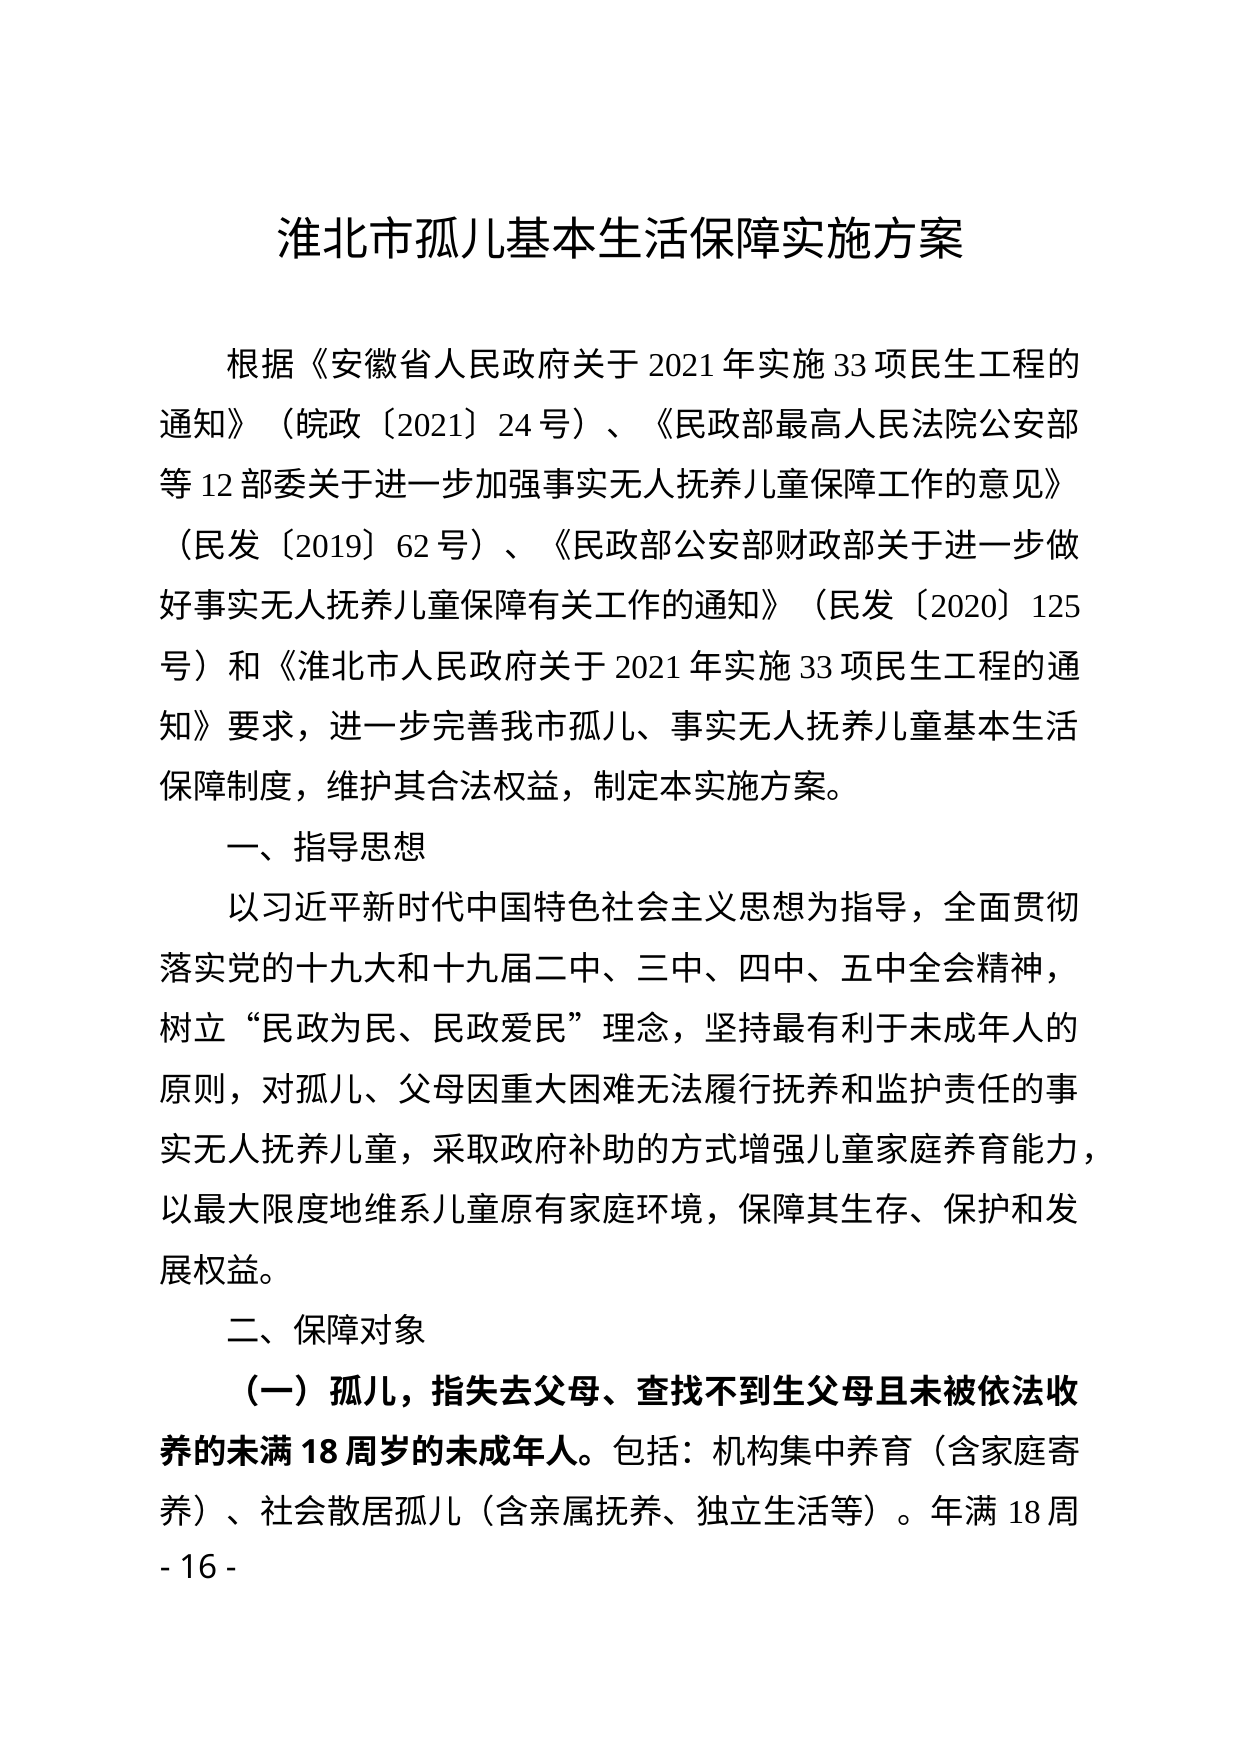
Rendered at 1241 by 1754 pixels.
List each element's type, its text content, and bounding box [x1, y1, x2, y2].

text 根据《安徽省人民政府关于2021年实施33项民生工程的通知》（皖政〔2021〕24号）、《民政部最高人民法院公安部等12部委关于进一步加强事实无人抚养儿童保障工作的意见》（民发〔2019〕62号）、《民政部公安部财政部关于进一步做好事实无人抚养儿童保障有关工作的通知》（民发〔2020〕125号）和《淮北市人民政府关于2021年实施33项民生工程的通知》要求，进一步完善我市孤儿、事实无人抚养儿童基本生活保障制度，维护其合法权益，制定本实施方案。 [159, 328, 1081, 811]
text 二、保障对象 [159, 1294, 1081, 1355]
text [159, 1355, 1081, 1536]
text 淮北市孤儿基本生活保障实施方案 [159, 207, 1081, 267]
text 一、指导思想 [159, 811, 1081, 871]
text 以习近平新时代中国特色社会主义思想为指导，全面贯彻落实党的十九大和十九届二中、三中、四中、五中全会精神，树立“民政为民、民政爱民”理念，坚持最有利于未成年人的原则，对孤儿、父母因重大困难无法履行抚养和监护责任的事实无人抚养儿童，采取政府补助的方式增强儿童家庭养育能力，以最大限度地维系儿童原有家庭环境，保障其生存、保护和发展权益。 [159, 871, 1081, 1294]
